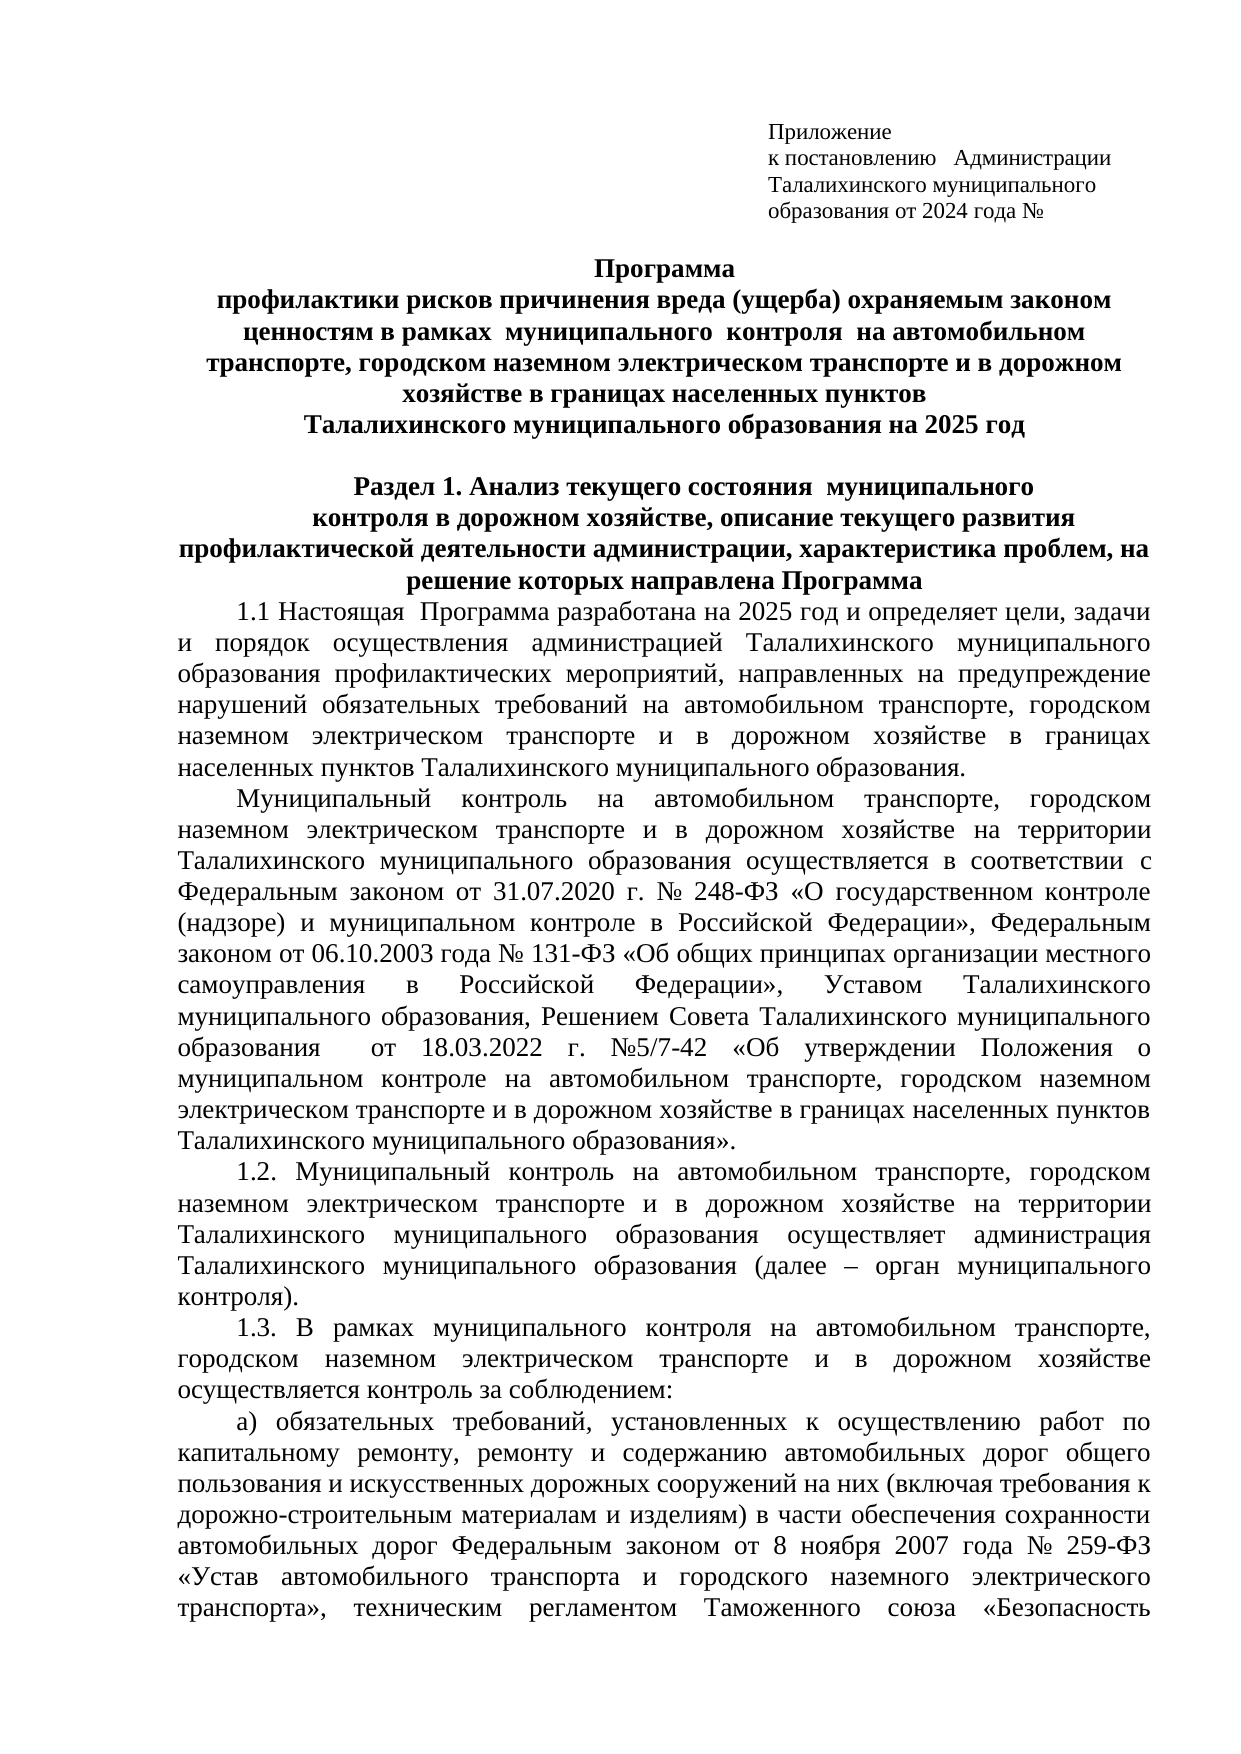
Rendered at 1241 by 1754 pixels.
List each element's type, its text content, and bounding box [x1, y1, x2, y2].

text Талалихинского муниципального образования от 2024 года № [768, 171, 1152, 223]
list 1.3. В рамках муниципального контроля на автомобильном транспорте, городском наземном электрическом транспорте и в дорожном хозяйстве осуществляется контроль за соблюдением: [177, 1311, 1152, 1405]
text 1.2. Муниципальный контроль на автомобильном транспорте, городском наземном электрическом транспорте и в дорожном хозяйстве на территории Талалихинского муниципального образования осуществляет администрация Талалихинского муниципального образования (далее – орган муниципального контроля). [177, 1156, 1152, 1311]
text профилактики рисков причинения вреда (ущерба) охраняемым законом ценностям в рамках муниципального контроля на автомобильном транспорте, городском наземном электрическом транспорте и в дорожном хозяйстве в границах населенных пунктов [177, 283, 1152, 408]
text к постановлению Администрации [768, 144, 1152, 171]
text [177, 1405, 1152, 1623]
text Раздел 1. Анализ текущего состояния муниципального [177, 470, 1152, 501]
text Муниципальный контроль на автомобильном транспорте, городском наземном электрическом транспорте и в дорожном хозяйстве на территории Талалихинского муниципального образования осуществляется в соответствии с Федеральным законом от 31.07.2020 г. № 248-ФЗ «О государственном контроле (надзоре) и муниципальном контроле в Российской Федерации», Федеральным законом от 06.10.2003 года № 131-ФЗ «Об общих принципах организации местного самоуправления в Российской Федерации», Уставом Талалихинского муниципального образования, Решением Совета Талалихинского муниципального образования от 18.03.2022 г. №5/7-42 «Об утверждении Положения о муниципальном контроле на автомобильном транспорте, городском наземном электрическом транспорте и в дорожном хозяйстве в границах населенных пунктов Талалихинского муниципального образования». [177, 782, 1152, 1156]
text Приложение [768, 118, 1152, 144]
text 1.1 Настоящая Программа разработана на 2025 год и определяет цели, задачи и порядок осуществления администрацией Талалихинского муниципального образования профилактических мероприятий, направленных на предупреждение нарушений обязательных требований на автомобильном транспорте, городском наземном электрическом транспорте и в дорожном хозяйстве в границах населенных пунктов Талалихинского муниципального образования. [177, 595, 1152, 782]
text Программа [177, 252, 1152, 283]
text контроля в дорожном хозяйстве, описание текущего развития профилактической деятельности администрации, характеристика проблем, на решение которых направлена Программа [177, 501, 1152, 595]
text Талалихинского муниципального образования на 2025 год [177, 408, 1152, 439]
